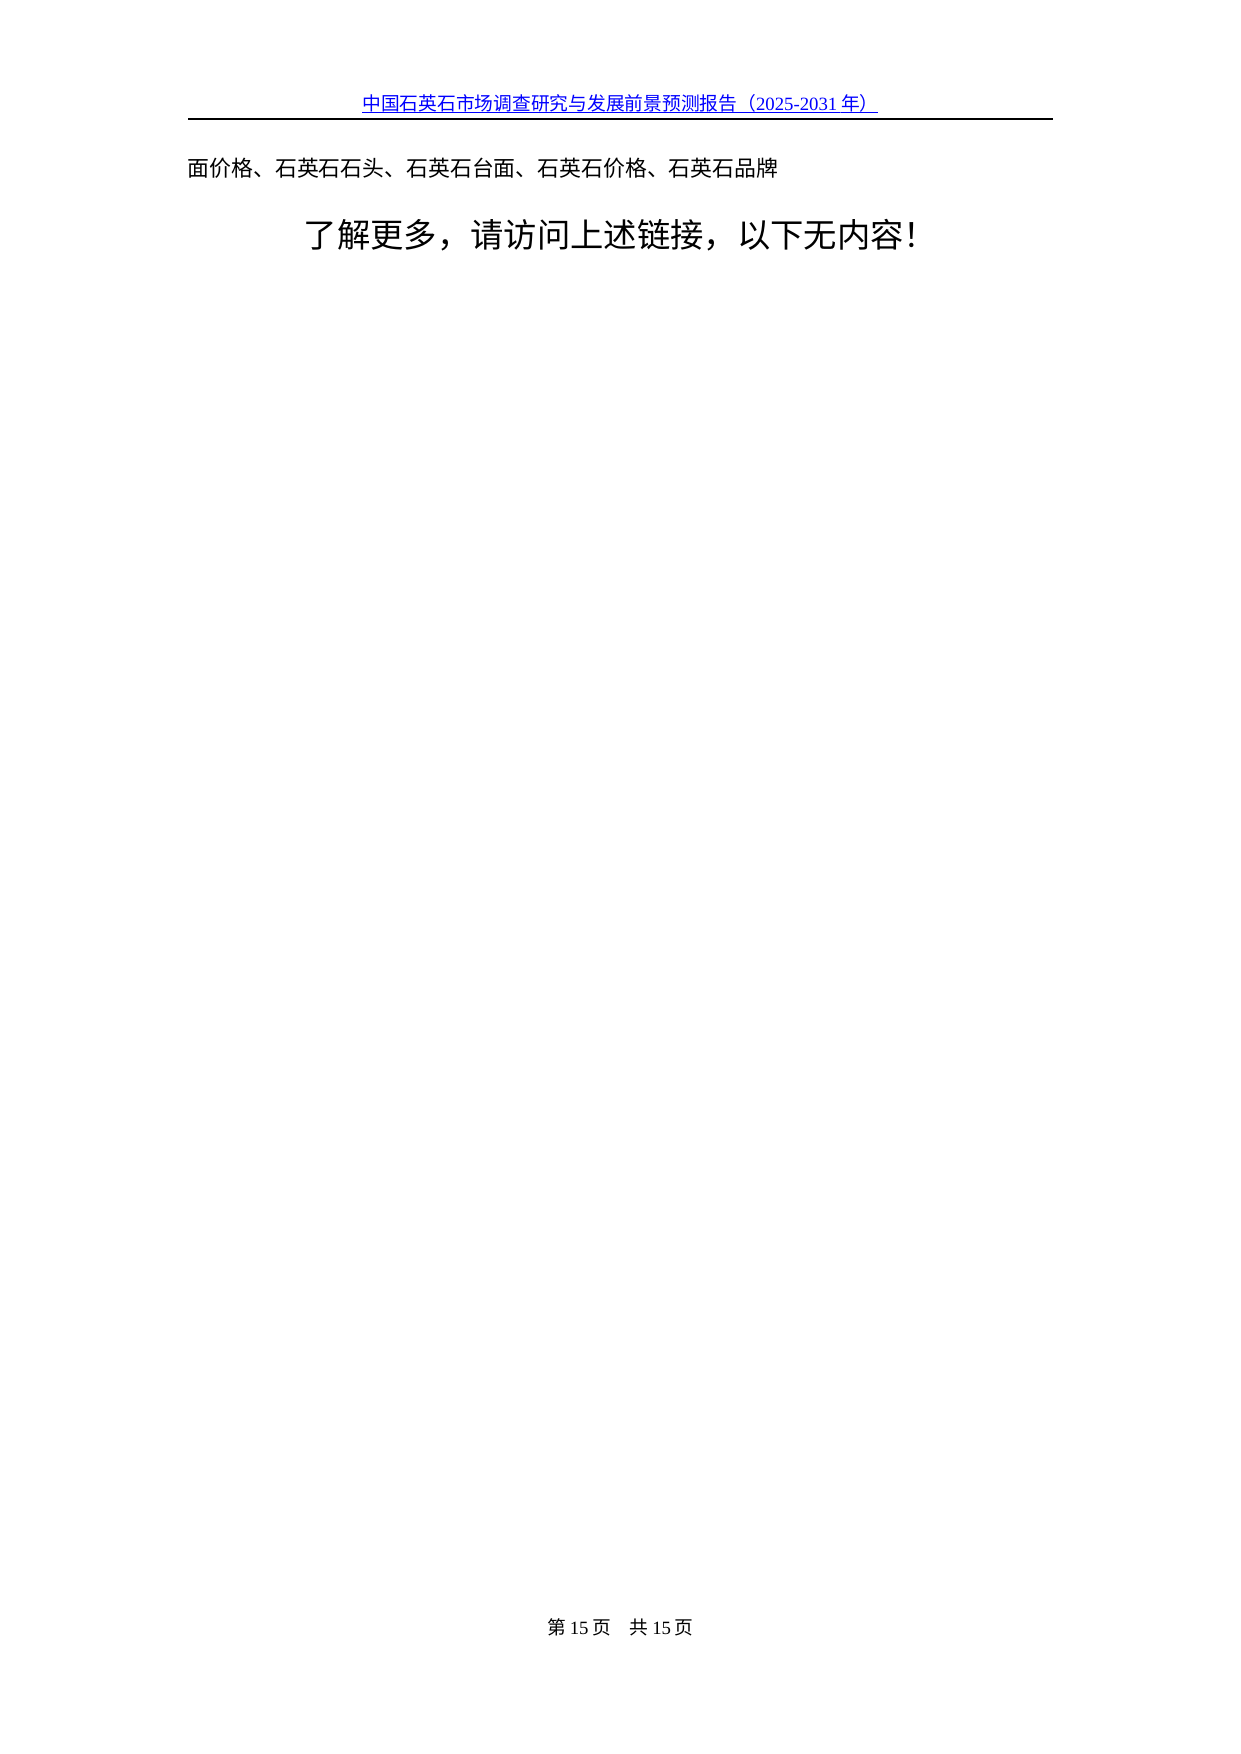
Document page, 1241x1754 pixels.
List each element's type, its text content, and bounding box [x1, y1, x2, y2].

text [187, 150, 1053, 183]
title 了解更多，请访问上述链接，以下无内容！ [187, 200, 1053, 265]
